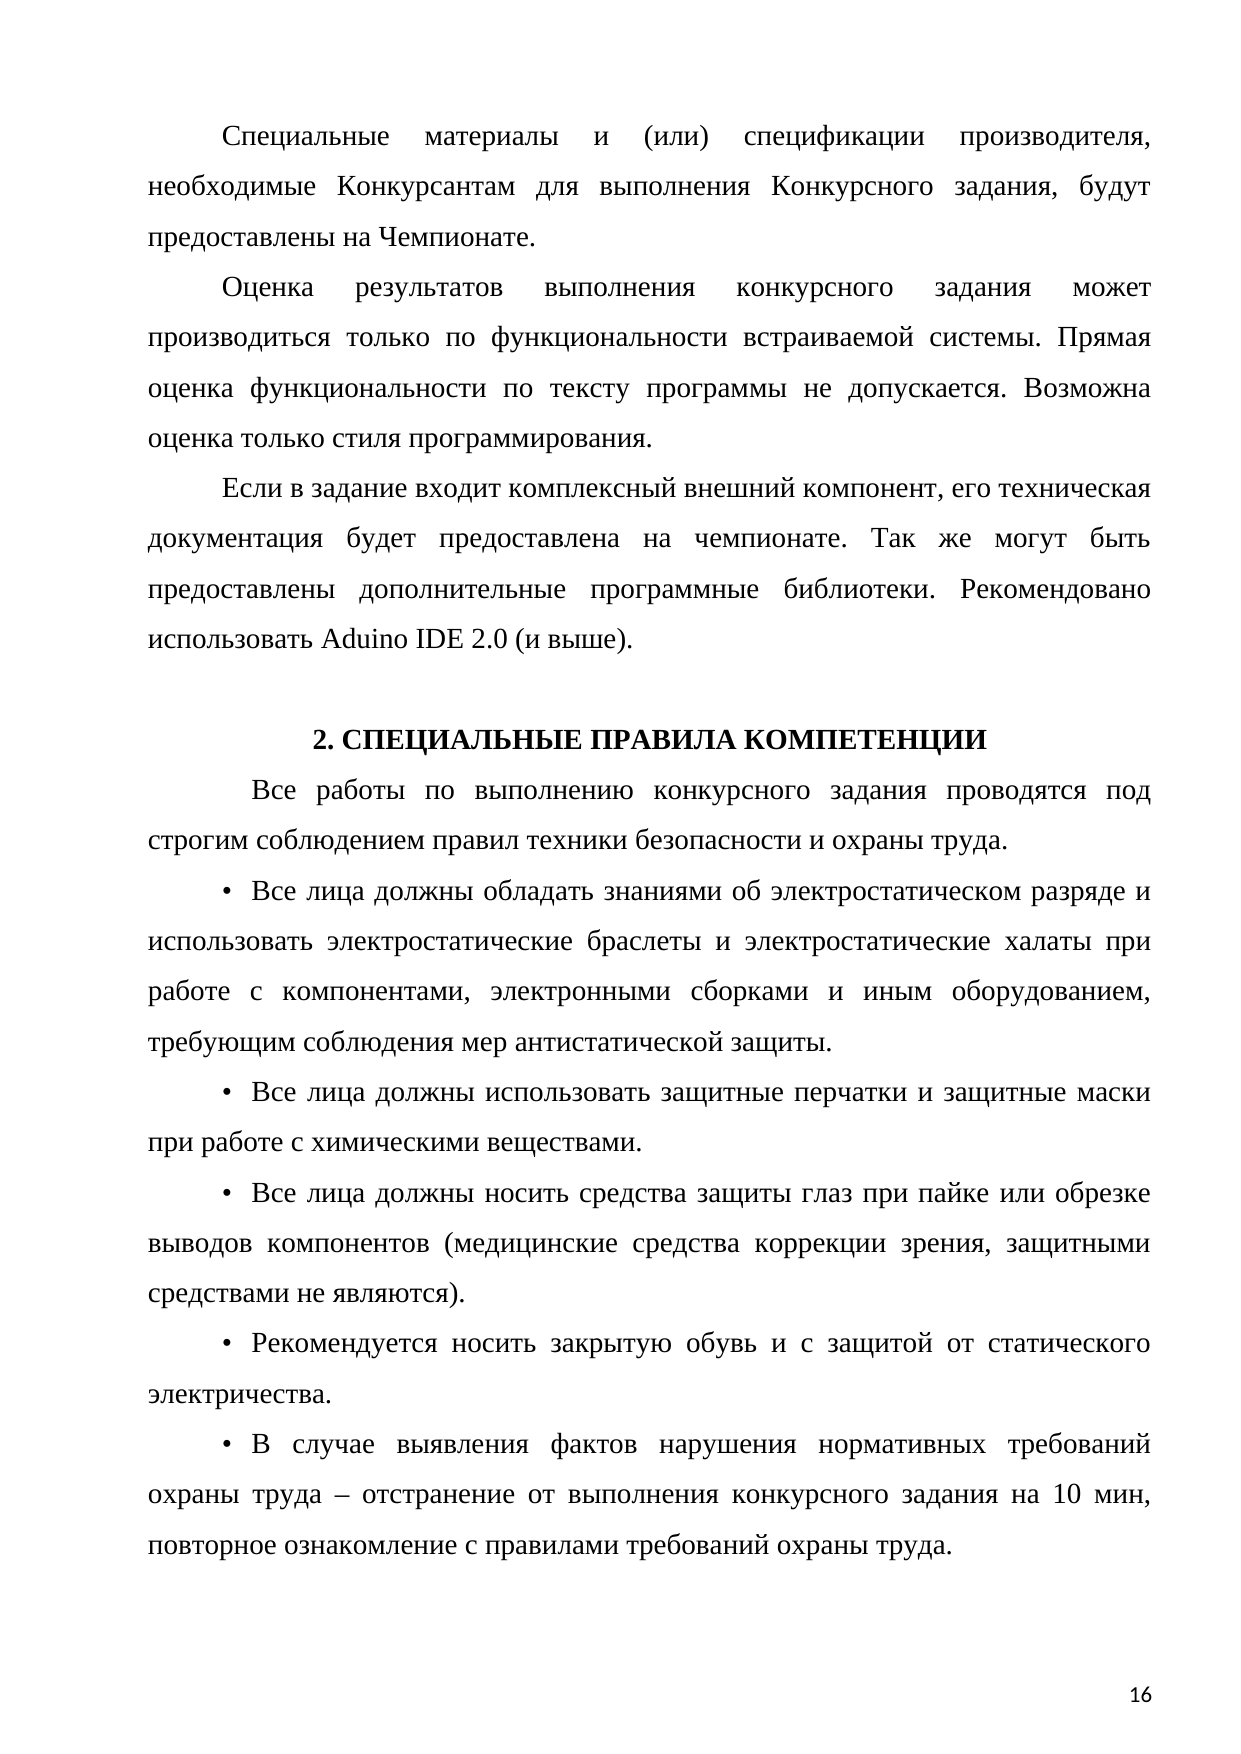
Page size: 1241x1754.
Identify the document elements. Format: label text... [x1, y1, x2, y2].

text • Рекомендуется носить закрытую обувь и с защитой от статического электричества. [148, 1326, 1152, 1409]
text • В случае выявления фактов нарушения нормативных требований охраны труда – отстранение от выполнения конкурсного задания на 10 мин, повторное ознакомление с правилами требований охраны труда. [148, 1426, 1152, 1560]
text • Все лица должны носить средства защиты глаз при пайке или обрезке выводов компонентов (медицинские средства коррекции зрения, защитными средствами не являются). [148, 1175, 1152, 1309]
text Специальные материалы и (или) спецификации производителя, необходимые Конкурсантам для выполнения Конкурсного задания, будут предоставлены на Чемпионате. [148, 118, 1152, 252]
text Все работы по выполнению конкурсного задания проводятся под строгим соблюдением правил техники безопасности и охраны труда. [148, 772, 1152, 856]
text Если в задание входит комплексный внешний компонент, его техническая документация будет предоставлена на чемпионате. Так же могут быть предоставлены дополнительные программные библиотеки. Рекомендовано использовать Aduino IDE 2.0 (и выше). [148, 470, 1152, 655]
text • Все лица должны использовать защитные перчатки и защитные маски при работе с химическими веществами. [148, 1074, 1152, 1158]
text Оценка результатов выполнения конкурсного задания может производиться только по функциональности встраиваемой системы. Прямая оценка функциональности по тексту программы не допускается. Возможна оценка только стиля программирования. [148, 269, 1152, 453]
text 2. СПЕЦИАЛЬНЫЕ ПРАВИЛА КОМПЕТЕНЦИИ [148, 722, 1152, 755]
text • Все лица должны обладать знаниями об электростатическом разряде и использовать электростатические браслеты и электростатические халаты при работе с компонентами, электронными сборками и иным оборудованием, требующим соблюдения мер антистатической защиты. [148, 873, 1152, 1057]
